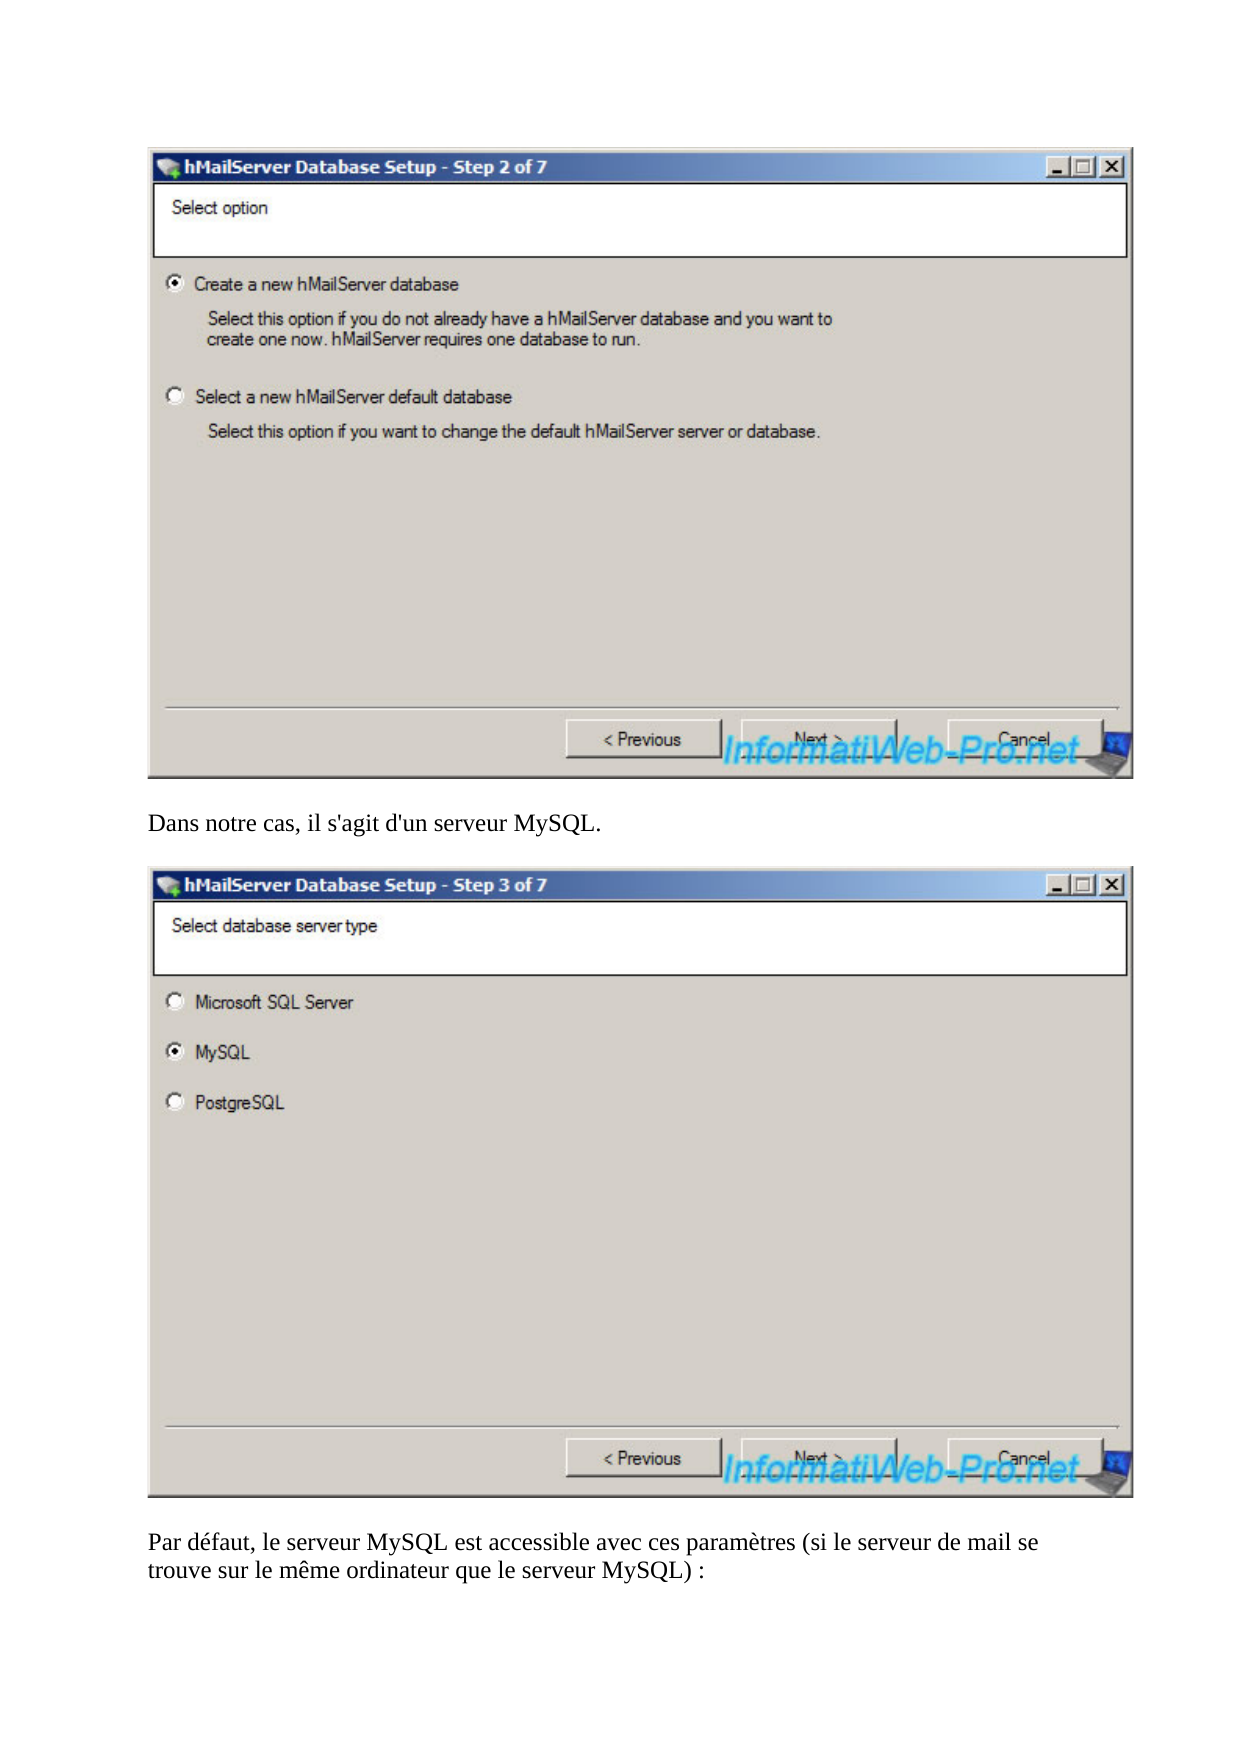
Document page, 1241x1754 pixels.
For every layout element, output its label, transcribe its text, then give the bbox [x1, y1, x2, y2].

text Dans notre cas, il s'agit d'un serveur MySQL. [148, 808, 1093, 837]
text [148, 1527, 1093, 1584]
picture [147, 866, 1134, 1498]
picture [147, 147, 1134, 779]
